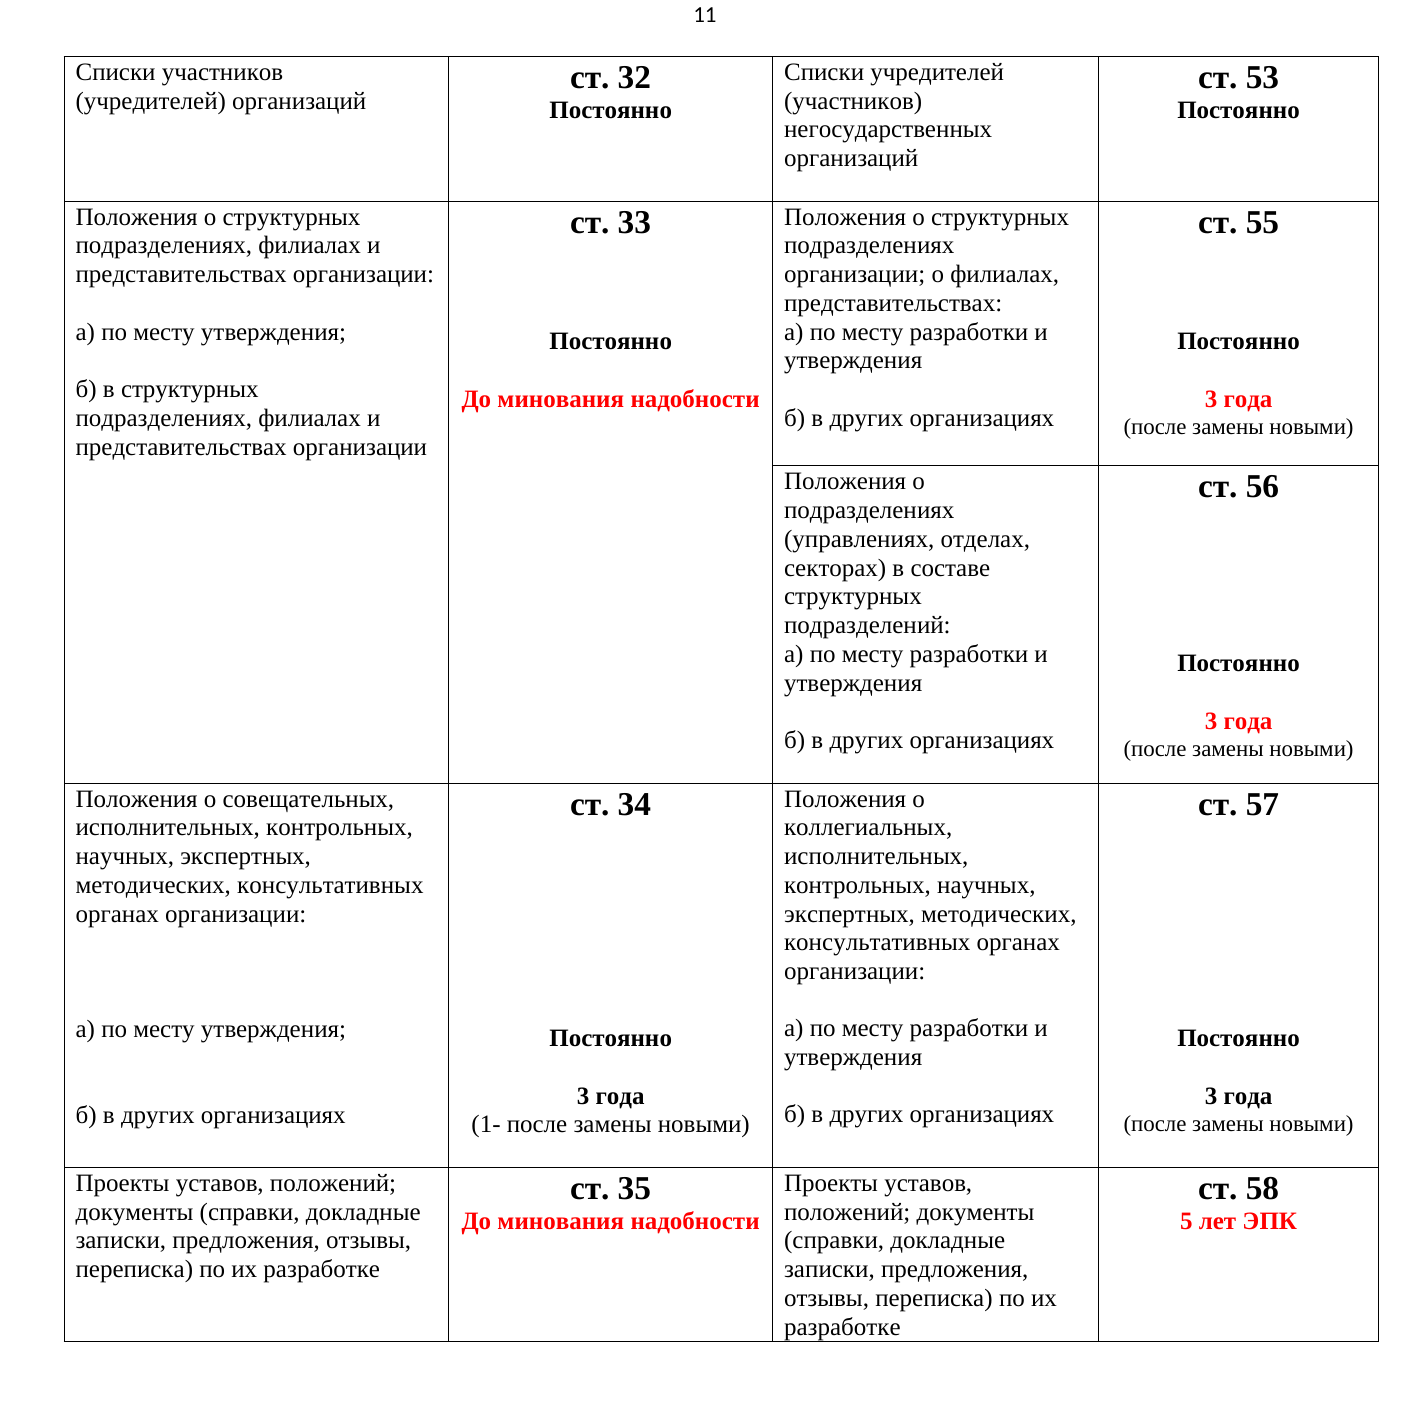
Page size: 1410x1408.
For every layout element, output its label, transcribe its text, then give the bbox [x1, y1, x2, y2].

table_cell ст. 34 Постоянно 3 года (1- после замены новыми) [449, 784, 772, 1167]
table_cell ст. 55 Постоянно 3 года (после замены новыми) [1099, 202, 1378, 465]
table_cell ст. 32 Постоянно [449, 57, 772, 201]
table_cell Положения о коллегиальных, исполнительных, контрольных, научных, экспертных, методических, консультативных органах организации: а) по месту разработки и утверждения б) в других организациях [773, 784, 1098, 1167]
table_cell Списки участников (учредителей) организаций [65, 57, 448, 201]
table_cell Положения о совещательных, исполнительных, контрольных, научных, экспертных, методических, консультативных органах организации: а) по месту утверждения; б) в других организациях [65, 784, 448, 1167]
table_cell Положения о подразделениях (управлениях, отделах, секторах) в составе структурных подразделений: а) по месту разработки и утверждения б) в других организациях [773, 466, 1098, 783]
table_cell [65, 1168, 448, 1341]
table_cell ст. 33 Постоянно До минования надобности [449, 202, 772, 783]
table_cell Положения о структурных подразделениях организации; о филиалах, представительствах: а) по месту разработки и утверждения б) в других организациях [773, 202, 1098, 465]
table_cell Списки учредителей (участников) негосударственных организаций [773, 57, 1098, 201]
table_cell ст. 53 Постоянно [1099, 57, 1378, 201]
table_cell ст. 56 Постоянно 3 года (после замены новыми) [1099, 466, 1378, 783]
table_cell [773, 1168, 1098, 1341]
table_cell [449, 1168, 772, 1341]
table_cell ст. 58 5 лет ЭПК [1099, 1168, 1378, 1341]
table_cell ст. 57 Постоянно 3 года (после замены новыми) [1099, 784, 1378, 1167]
table_cell Положения о структурных подразделениях, филиалах и представительствах организации: а) по месту утверждения; б) в структурных подразделениях, филиалах и представительствах организации [65, 202, 448, 783]
